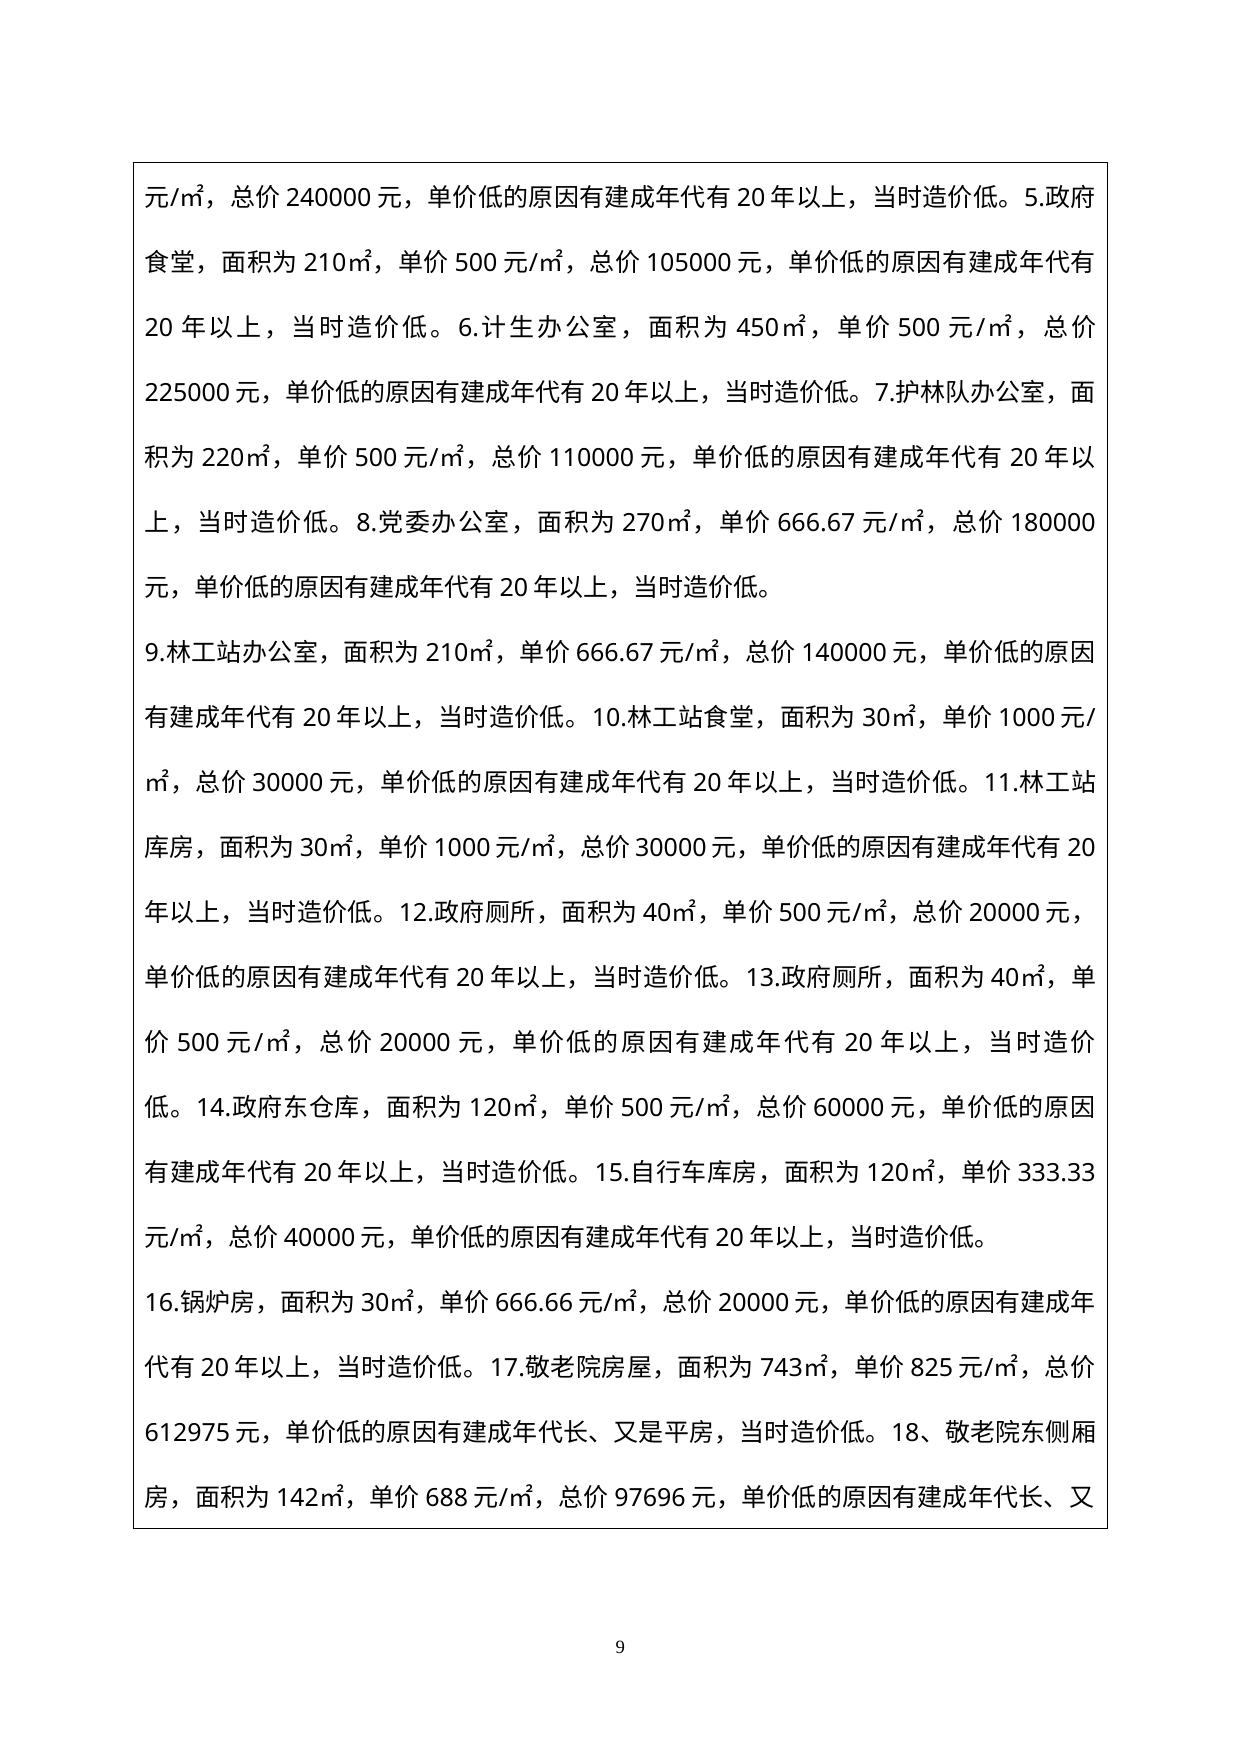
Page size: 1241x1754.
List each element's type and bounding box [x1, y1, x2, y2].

table_cell [134, 163, 1107, 1528]
